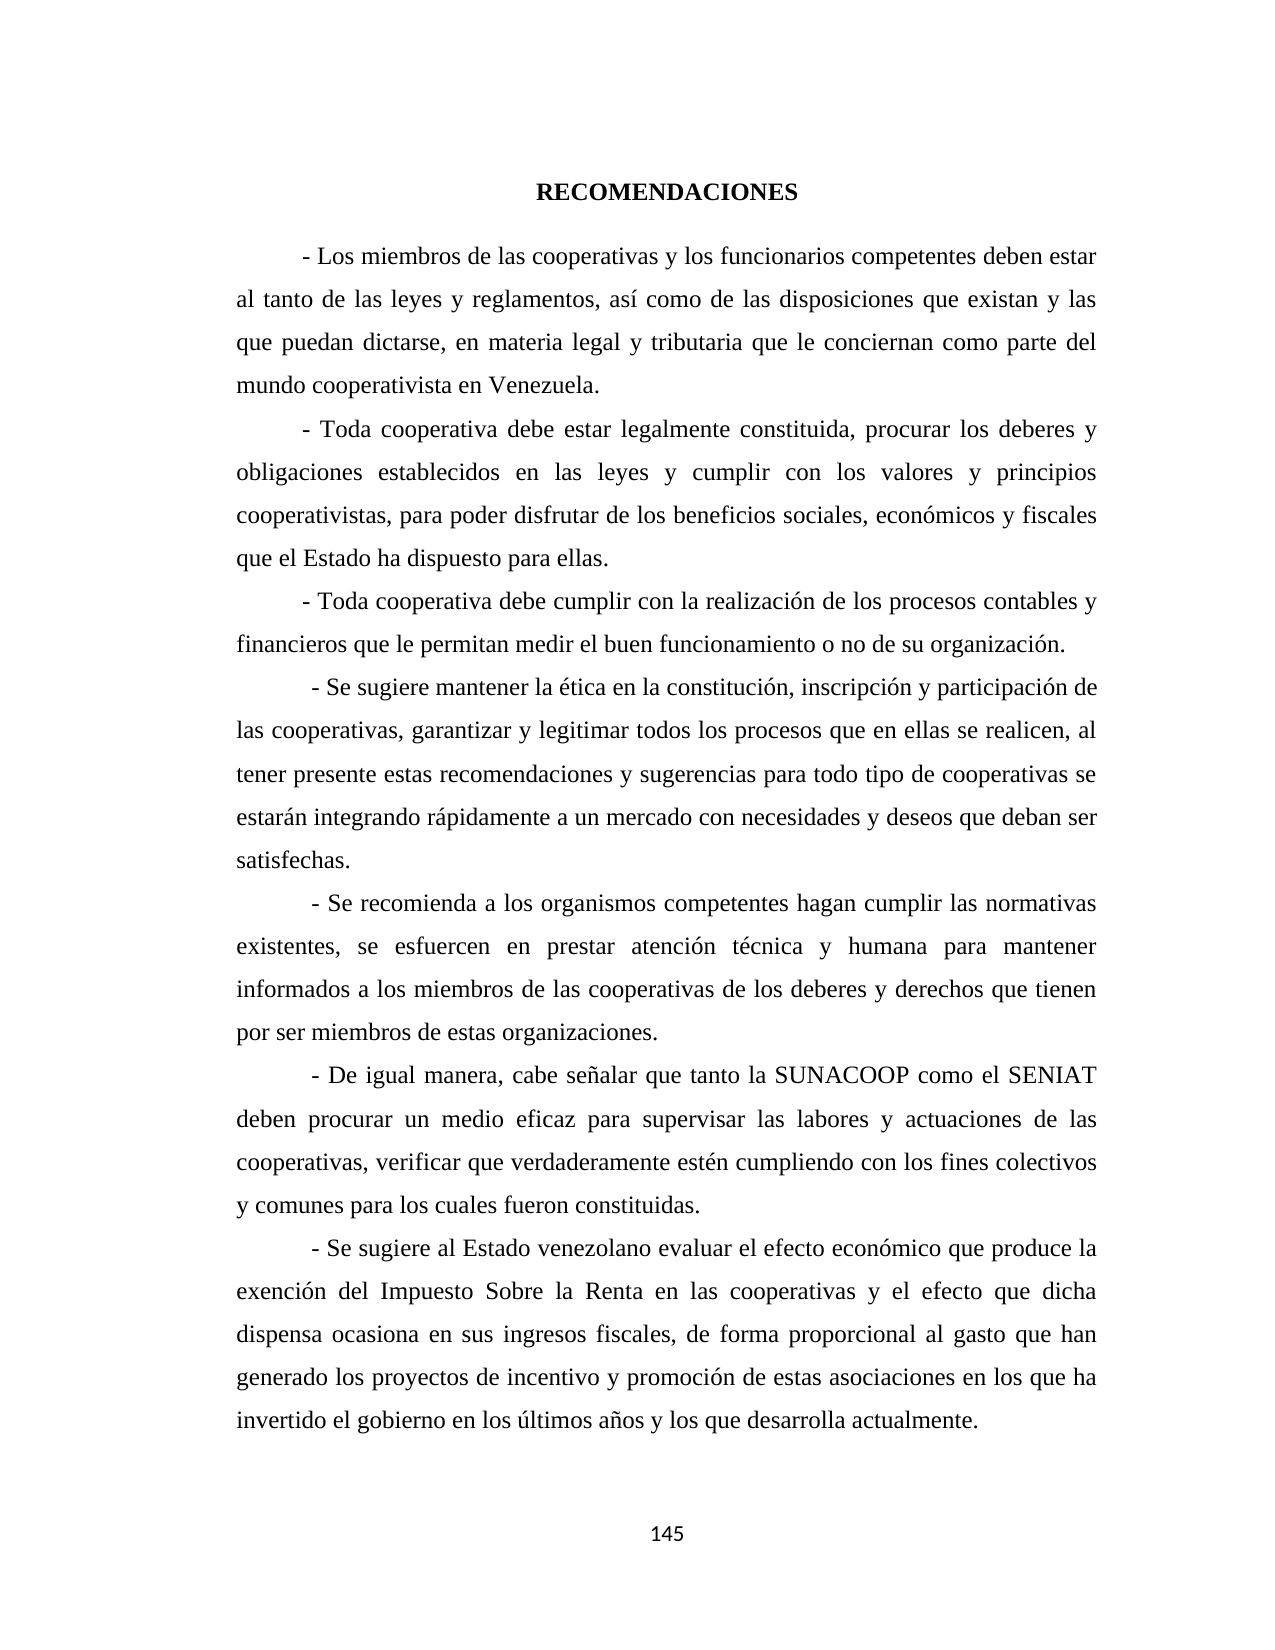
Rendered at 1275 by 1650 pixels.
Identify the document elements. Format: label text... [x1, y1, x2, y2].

text RECOMENDACIONES [236, 177, 1098, 206]
text - Los miembros de las cooperativas y los funcionarios competentes deben estar al tanto de las leyes y reglamentos, así como de las disposiciones que existan y las que puedan dictarse, en materia legal y tributaria que le conciernan como parte del mundo cooperativista en Venezuela. [236, 241, 1098, 399]
text - De igual manera, cabe señalar que tanto la SUNACOOP como el SENIAT deben procurar un medio eficaz para supervisar las labores y actuaciones de las cooperativas, verificar que verdaderamente estén cumpliendo con los fines colectivos y comunes para los cuales fueron constituidas. [236, 1061, 1098, 1219]
text - Toda cooperativa debe cumplir con la realización de los procesos contables y financieros que le permitan medir el buen funcionamiento o no de su organización. [236, 586, 1098, 658]
text - Se sugiere mantener la ética en la constitución, inscripción y participación de las cooperativas, garantizar y legitimar todos los procesos que en ellas se realicen, al tener presente estas recomendaciones y sugerencias para todo tipo de cooperativas se estarán integrando rápidamente a un mercado con necesidades y deseos que deban ser satisfechas. [236, 672, 1098, 874]
text - Toda cooperativa debe estar legalmente constituida, procurar los deberes y obligaciones establecidos en las leyes y cumplir con los valores y principios cooperativistas, para poder disfrutar de los beneficios sociales, económicos y fiscales que el Estado ha dispuesto para ellas. [236, 414, 1098, 572]
text - Se recomienda a los organismos competentes hagan cumplir las normativas existentes, se esfuercen en prestar atención técnica y humana para mantener informados a los miembros de las cooperativas de los deberes y derechos que tienen por ser miembros de estas organizaciones. [236, 888, 1098, 1046]
text - Se sugiere al Estado venezolano evaluar el efecto económico que produce la exención del Impuesto Sobre la Renta en las cooperativas y el efecto que dicha dispensa ocasiona en sus ingresos fiscales, de forma proporcional al gasto que han generado los proyectos de incentivo y promoción de estas asociaciones en los que ha invertido el gobierno en los últimos años y los que desarrolla actualmente. [236, 1233, 1098, 1434]
